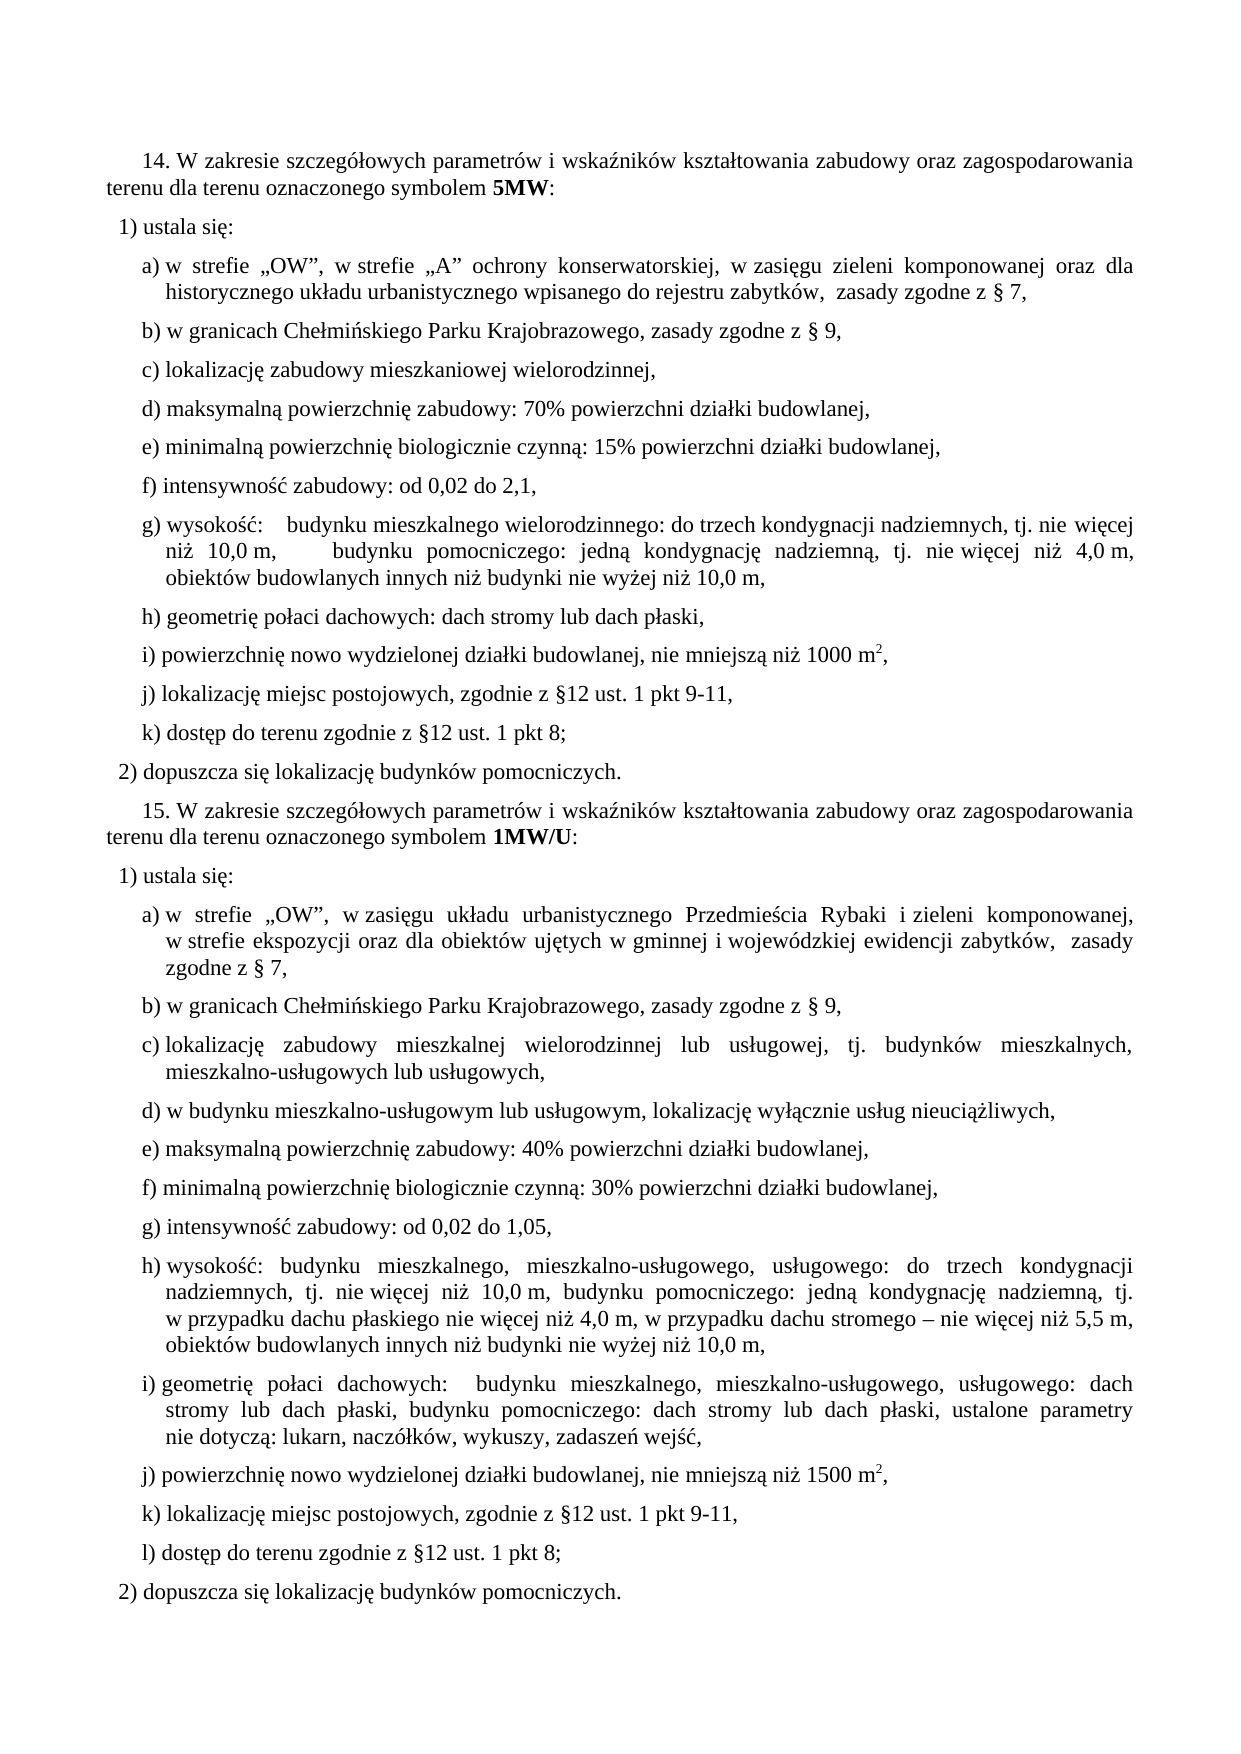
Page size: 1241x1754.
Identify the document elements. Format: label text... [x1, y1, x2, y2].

text l) dostęp do terenu zgodnie z §12 ust. 1 pkt 8; [142, 1539, 1134, 1566]
text j) powierzchnię nowo wydzielonej działki budowlanej, nie mniejszą niż 1500 m2, [142, 1462, 1134, 1488]
text c) lokalizację zabudowy mieszkalnej wielorodzinnej lub usługowej, tj. budynków mieszkalnych, mieszkalno-usługowych lub usługowych, [142, 1031, 1134, 1084]
text 2) dopuszcza się lokalizację budynków pomocniczych. [118, 758, 1134, 784]
text f) intensywność zabudowy: od 0,02 do 2,1, [142, 472, 1134, 499]
text a) w strefie „OW”, w strefie „A” ochrony konserwatorskiej, w zasięgu zieleni komponowanej oraz dla historycznego układu urbanistycznego wpisanego do rejestru zabytków, zasady zgodne z § 7, [142, 252, 1134, 304]
text d) maksymalną powierzchnię zabudowy: 70% powierzchni działki budowlanej, [142, 394, 1134, 421]
text b) w granicach Chełmińskiego Parku Krajobrazowego, zasady zgodne z § 9, [142, 317, 1134, 343]
text h) geometrię połaci dachowych: dach stromy lub dach płaski, [142, 603, 1134, 629]
text h) wysokość: budynku mieszkalnego, mieszkalno-usługowego, usługowego: do trzech kondygnacji nadziemnych, tj. nie więcej niż 10,0 m, budynku pomocniczego: jedną kondygnację nadziemną, tj. w przypadku dachu płaskiego nie więcej niż 4,0 m, w przypadku dachu stromego – nie więcej niż 5,5 m, obiektów budowlanych innych niż budynki nie wyżej niż 10,0 m, [142, 1252, 1134, 1357]
text k) lokalizację miejsc postojowych, zgodnie z §12 ust. 1 pkt 9-11, [142, 1500, 1134, 1527]
text i) geometrię połaci dachowych: budynku mieszkalnego, mieszkalno-usługowego, usługowego: dach stromy lub dach płaski, budynku pomocniczego: dach stromy lub dach płaski, ustalone parametry nie dotyczą: lukarn, naczółków, wykuszy, zadaszeń wejść, [142, 1370, 1134, 1449]
text d) w budynku mieszkalno-usługowym lub usługowym, lokalizację wyłącznie usług nieuciążliwych, [142, 1097, 1134, 1123]
text 2) dopuszcza się lokalizację budynków pomocniczych. [118, 1578, 1134, 1604]
text e) maksymalną powierzchnię zabudowy: 40% powierzchni działki budowlanej, [142, 1136, 1134, 1162]
text 14. W zakresie szczegółowych parametrów i wskaźników kształtowania zabudowy oraz zagospodarowania terenu dla terenu oznaczonego symbolem 5MW: [106, 148, 1134, 200]
text i) powierzchnię nowo wydzielonej działki budowlanej, nie mniejszą niż 1000 m2, [142, 642, 1134, 668]
text a) w strefie „OW”, w zasięgu układu urbanistycznego Przedmieścia Rybaki i zieleni komponowanej, w strefie ekspozycji oraz dla obiektów ujętych w gminnej i wojewódzkiej ewidencji zabytków, zasady zgodne z § 7, [142, 901, 1134, 980]
text 1) ustala się: [118, 862, 1134, 888]
text c) lokalizację zabudowy mieszkaniowej wielorodzinnej, [142, 356, 1134, 382]
text 1) ustala się: [118, 213, 1134, 239]
text g) wysokość: budynku mieszkalnego wielorodzinnego: do trzech kondygnacji nadziemnych, tj. nie więcej niż 10,0 m, budynku pomocniczego: jedną kondygnację nadziemną, tj. nie więcej niż 4,0 m, obiektów budowlanych innych niż budynki nie wyżej niż 10,0 m, [142, 511, 1134, 590]
text 15. W zakresie szczegółowych parametrów i wskaźników kształtowania zabudowy oraz zagospodarowania terenu dla terenu oznaczonego symbolem 1MW/U: [106, 797, 1134, 850]
text k) dostęp do terenu zgodnie z §12 ust. 1 pkt 8; [142, 719, 1134, 746]
text j) lokalizację miejsc postojowych, zgodnie z §12 ust. 1 pkt 9-11, [142, 680, 1134, 707]
text e) minimalną powierzchnię biologicznie czynną: 15% powierzchni działki budowlanej, [142, 433, 1134, 460]
text f) minimalną powierzchnię biologicznie czynną: 30% powierzchni działki budowlanej, [142, 1174, 1134, 1201]
text g) intensywność zabudowy: od 0,02 do 1,05, [142, 1213, 1134, 1239]
text b) w granicach Chełmińskiego Parku Krajobrazowego, zasady zgodne z § 9, [142, 993, 1134, 1019]
